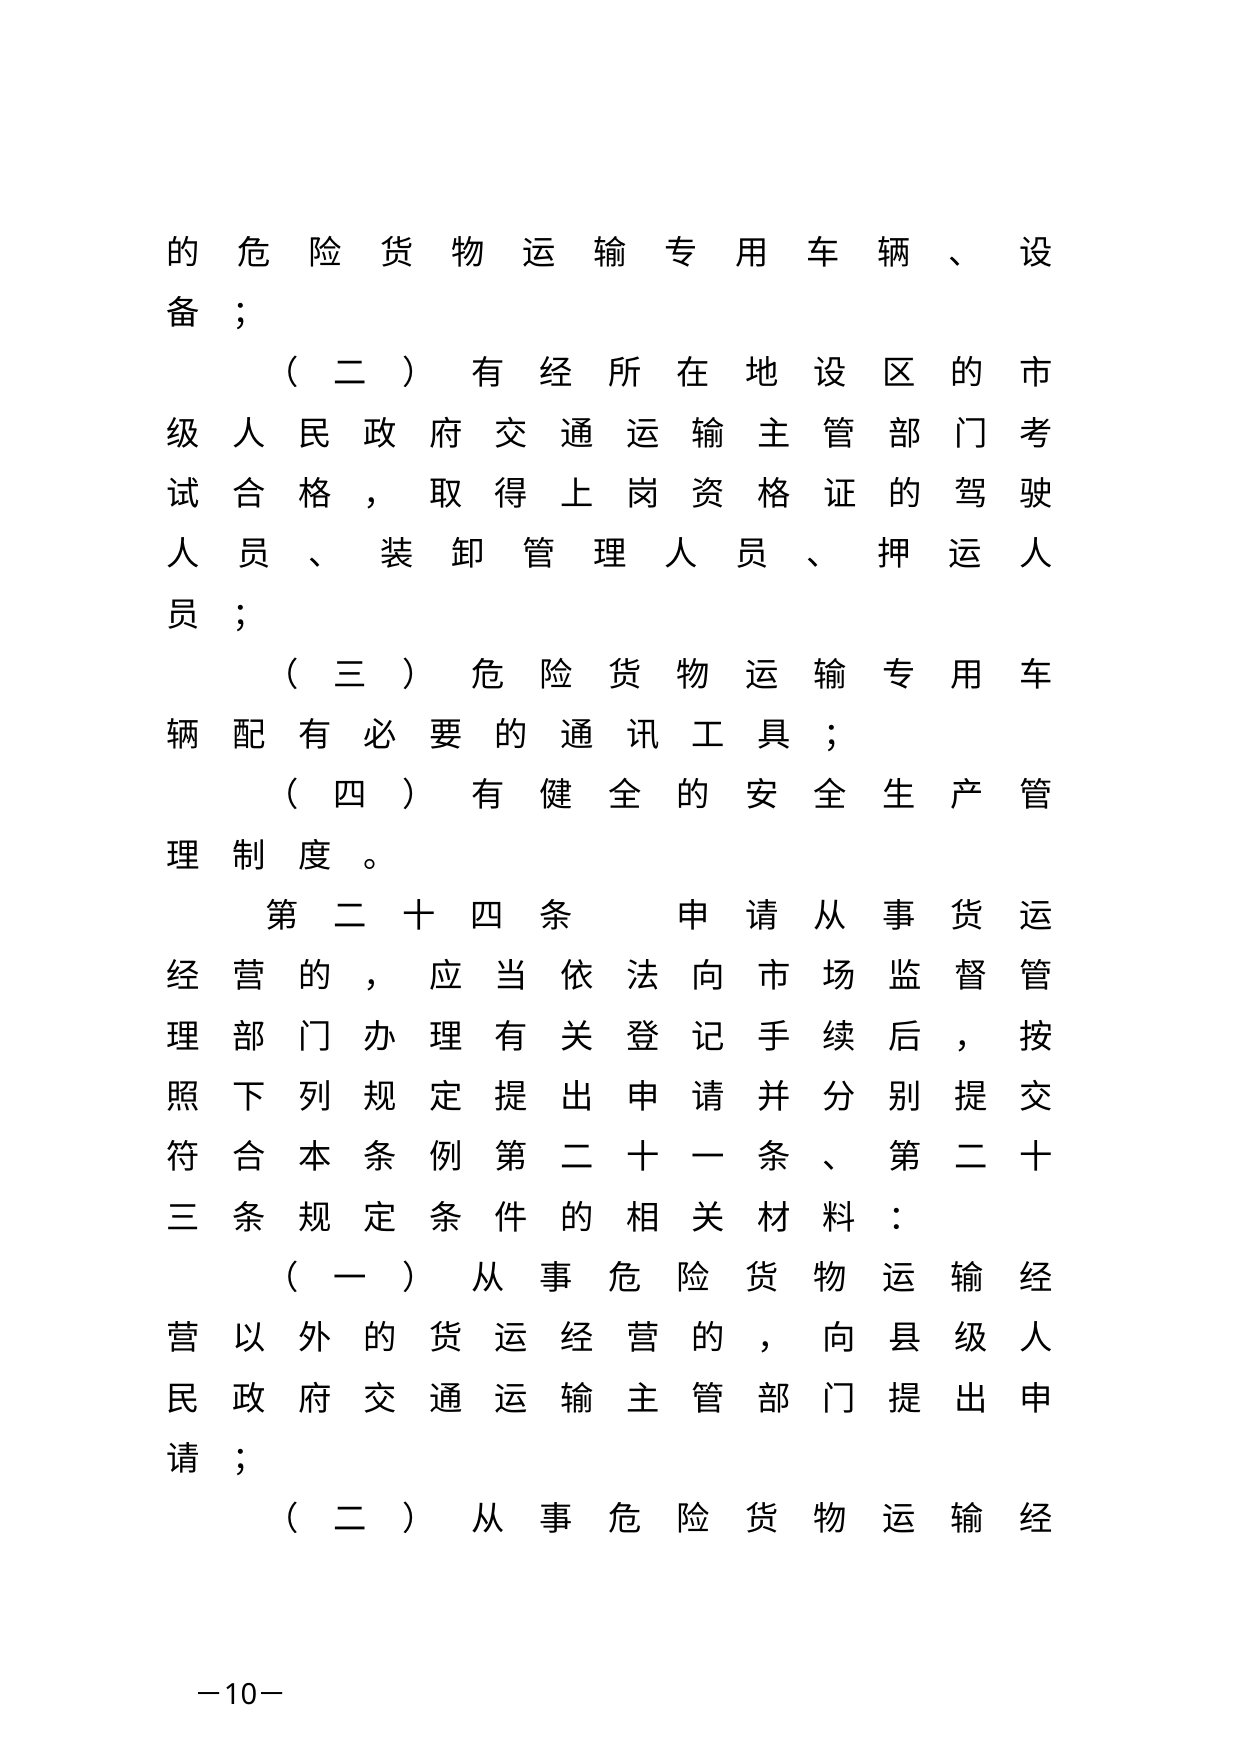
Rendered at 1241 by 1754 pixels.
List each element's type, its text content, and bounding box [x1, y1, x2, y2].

text （二）有经所在地设区的市级人民政府交通运输主管部门考试合格，取得上岗资格证的驾驶人员、装卸管理人员、押运人员； [167, 340, 1085, 642]
text （一）从事危险货物运输经营以外的货运经营的，向县级人民政府交通运输主管部门提出申请； [167, 1245, 1085, 1486]
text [167, 1486, 1085, 1546]
text （四）有健全的安全生产管理制度。 [167, 762, 1085, 883]
text 第二十四条 申请从事货运经营的，应当依法向市场监督管理部门办理有关登记手续后，按照下列规定提出申请并分别提交符合本条例第二十一条、第二十三条规定条件的相关材料： [167, 883, 1085, 1245]
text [167, 219, 1085, 340]
text （三）危险货物运输专用车辆配有必要的通讯工具； [167, 642, 1085, 762]
